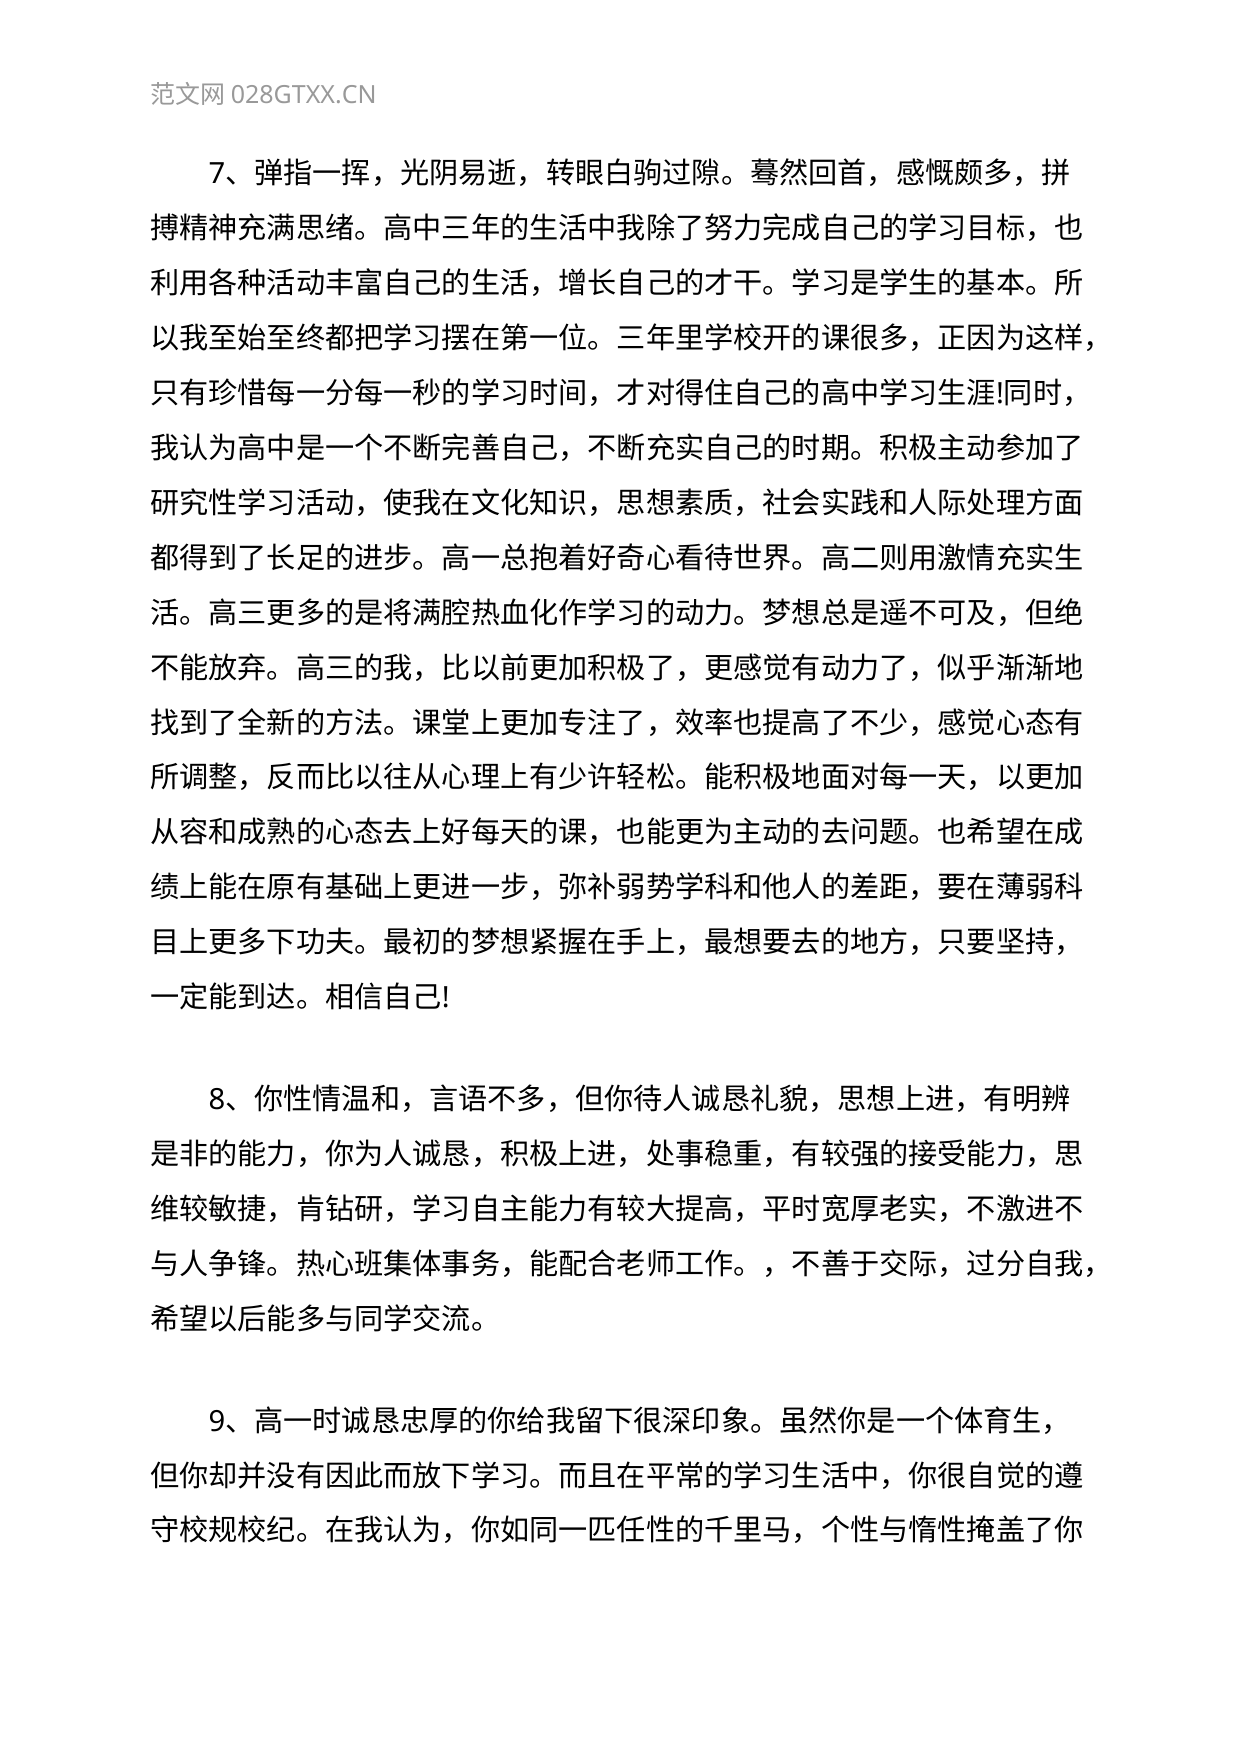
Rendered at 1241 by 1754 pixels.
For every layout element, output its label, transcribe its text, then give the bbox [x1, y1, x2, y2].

text 7、弹指一挥，光阴易逝，转眼白驹过隙。蓦然回首，感慨颇多，拼搏精神充满思绪。高中三年的生活中我除了努力完成自己的学习目标，也利用各种活动丰富自己的生活，增长自己的才干。学习是学生的基本。所以我至始至终都把学习摆在第一位。三年里学校开的课很多，正因为这样，只有珍惜每一分每一秒的学习时间，才对得住自己的高中学习生涯!同时，我认为高中是一个不断完善自己，不断充实自己的时期。积极主动参加了研究性学习活动，使我在文化知识，思想素质，社会实践和人际处理方面都得到了长足的进步。高一总抱着好奇心看待世界。高二则用激情充实生活。高三更多的是将满腔热血化作学习的动力。梦想总是遥不可及，但绝不能放弃。高三的我，比以前更加积极了，更感觉有动力了，似乎渐渐地找到了全新的方法。课堂上更加专注了，效率也提高了不少，感觉心态有所调整，反而比以往从心理上有少许轻松。能积极地面对每一天，以更加从容和成熟的心态去上好每天的课，也能更为主动的去问题。也希望在成绩上能在原有基础上更进一步，弥补弱势学科和他人的差距，要在薄弱科目上更多下功夫。最初的梦想紧握在手上，最想要去的地方，只要坚持，一定能到达。相信自己! [150, 150, 1090, 1016]
text 8、你性情温和，言语不多，但你待人诚恳礼貌，思想上进，有明辨是非的能力，你为人诚恳，积极上进，处事稳重，有较强的接受能力，思维较敏捷，肯钻研，学习自主能力有较大提高，平时宽厚老实，不激进不与人争锋。热心班集体事务，能配合老师工作。，不善于交际，过分自我，希望以后能多与同学交流。 [150, 1076, 1090, 1338]
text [150, 1397, 1090, 1549]
